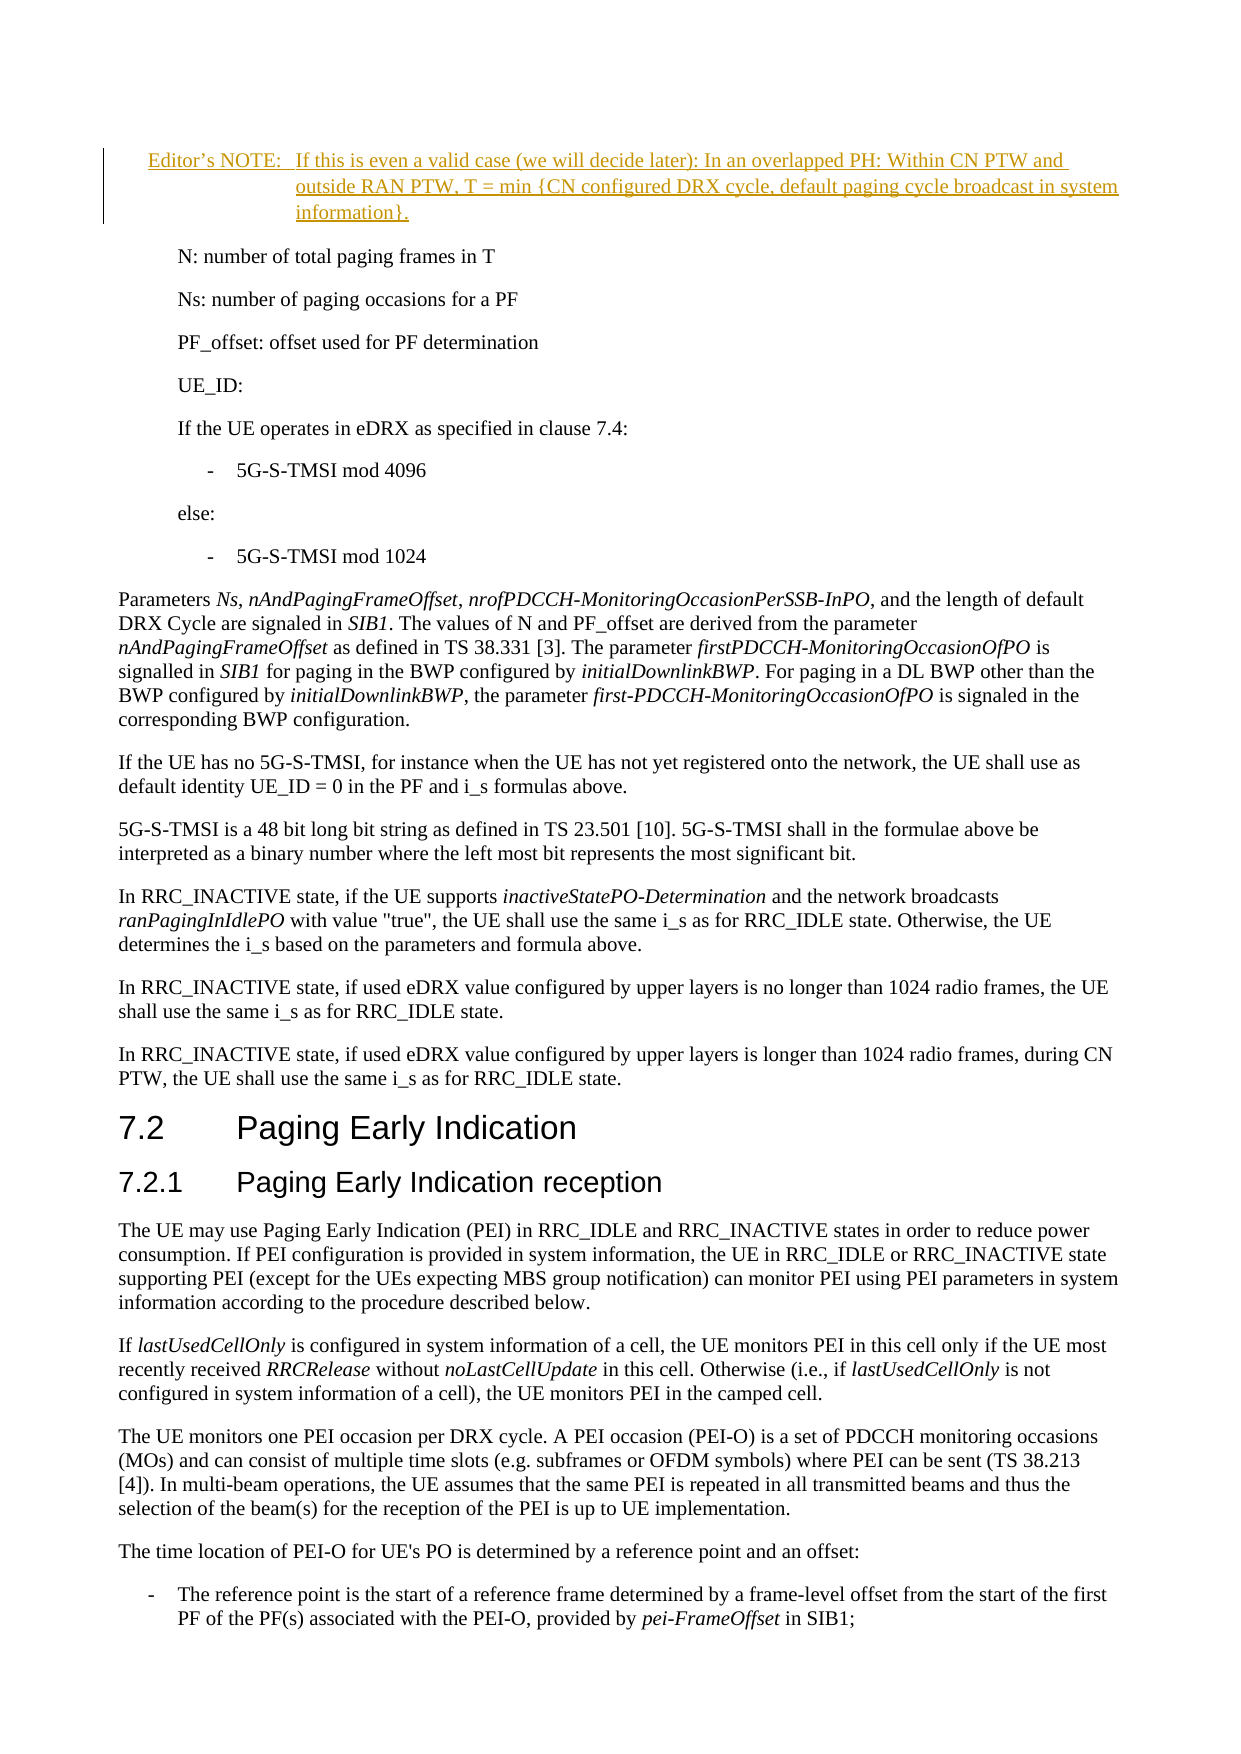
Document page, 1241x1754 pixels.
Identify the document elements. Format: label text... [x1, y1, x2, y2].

text else: [177, 501, 1122, 525]
text 7.2.1 Paging Early Indication reception [118, 1166, 1122, 1199]
text The UE monitors one PEI occasion per DRX cycle. A PEI occasion (PEI-O) is a set of PDCCH monitoring occasions (MOs) and can consist of multiple time slots (e.g. subframes or OFDM symbols) where PEI can be sent (TS 38.213 [4]). In multi-beam operations, the UE assumes that the same PEI is repeated in all transmitted beams and thus the selection of the beam(s) for the reception of the PEI is up to UE implementation. [118, 1424, 1122, 1520]
text If the UE has no 5G-S-TMSI, for instance when the UE has not yet registered onto the network, the UE shall use as default identity UE_ID = 0 in the PF and i_s formulas above. [118, 750, 1122, 798]
text In RRC_INACTIVE state, if used eDRX value configured by upper layers is longer than 1024 radio frames, during CN PTW, the UE shall use the same i_s as for RRC_IDLE state. [118, 1041, 1122, 1089]
text PF_offset: offset used for PF determination [177, 330, 1122, 354]
text UE_ID: [177, 373, 1122, 397]
text - 5G-S-TMSI mod 1024 [207, 544, 1122, 568]
text 7.2 Paging Early Indication [118, 1108, 1122, 1147]
text If lastUsedCellOnly is configured in system information of a cell, the UE monitors PEI in this cell only if the UE most recently received RRCRelease without noLastCellUpdate in this cell. Otherwise (i.e., if lastUsedCellOnly is not configured in system information of a cell), the UE monitors PEI in the camped cell. [118, 1333, 1122, 1405]
text 5G-S-TMSI is a 48 bit long bit string as defined in TS 23.501 [10]. 5G-S-TMSI shall in the formulae above be interpreted as a binary number where the left most bit represents the most significant bit. [118, 817, 1122, 865]
text Parameters Ns, nAndPagingFrameOffset, nrofPDCCH-MonitoringOccasionPerSSB-InPO, and the length of default DRX Cycle are signaled in SIB1. The values of N and PF_offset are derived from the parameter nAndPagingFrameOffset as defined in TS 38.331 [3]. The parameter firstPDCCH-MonitoringOccasionOfPO is signalled in SIB1 for paging in the BWP configured by initialDownlinkBWP. For paging in a DL BWP other than the BWP configured by initialDownlinkBWP, the parameter first-PDCCH-MonitoringOccasionOfPO is signaled in the corresponding BWP configuration. [118, 587, 1122, 731]
text - 5G-S-TMSI mod 4096 [207, 458, 1122, 482]
text In RRC_INACTIVE state, if used eDRX value configured by upper layers is no longer than 1024 radio frames, the UE shall use the same i_s as for RRC_IDLE state. [118, 974, 1122, 1023]
text N: number of total paging frames in T [177, 244, 1122, 268]
text If the UE operates in eDRX as specified in clause 7.4: [177, 416, 1122, 439]
text Ns: number of paging occasions for a PF [177, 287, 1122, 311]
text The time location of PEI-O for UE's PO is determined by a reference point and an offset: [118, 1539, 1122, 1563]
text - The reference point is the start of a reference frame determined by a frame-level offset from the start of the first PF of the PF(s) associated with the PEI-O, provided by pei-FrameOffset in SIB1; [148, 1582, 1122, 1630]
text The UE may use Paging Early Indication (PEI) in RRC_IDLE and RRC_INACTIVE states in order to reduce power consumption. If PEI configuration is provided in system information, the UE in RRC_IDLE or RRC_INACTIVE state supporting PEI (except for the UEs expecting MBS group notification) can monitor PEI using PEI parameters in system information according to the procedure described below. [118, 1218, 1122, 1314]
text In RRC_INACTIVE state, if the UE supports inactiveStatePO-Determination and the network broadcasts ranPagingInIdlePO with value "true", the UE shall use the same i_s as for RRC_IDLE state. Otherwise, the UE determines the i_s based on the parameters and formula above. [118, 884, 1122, 956]
